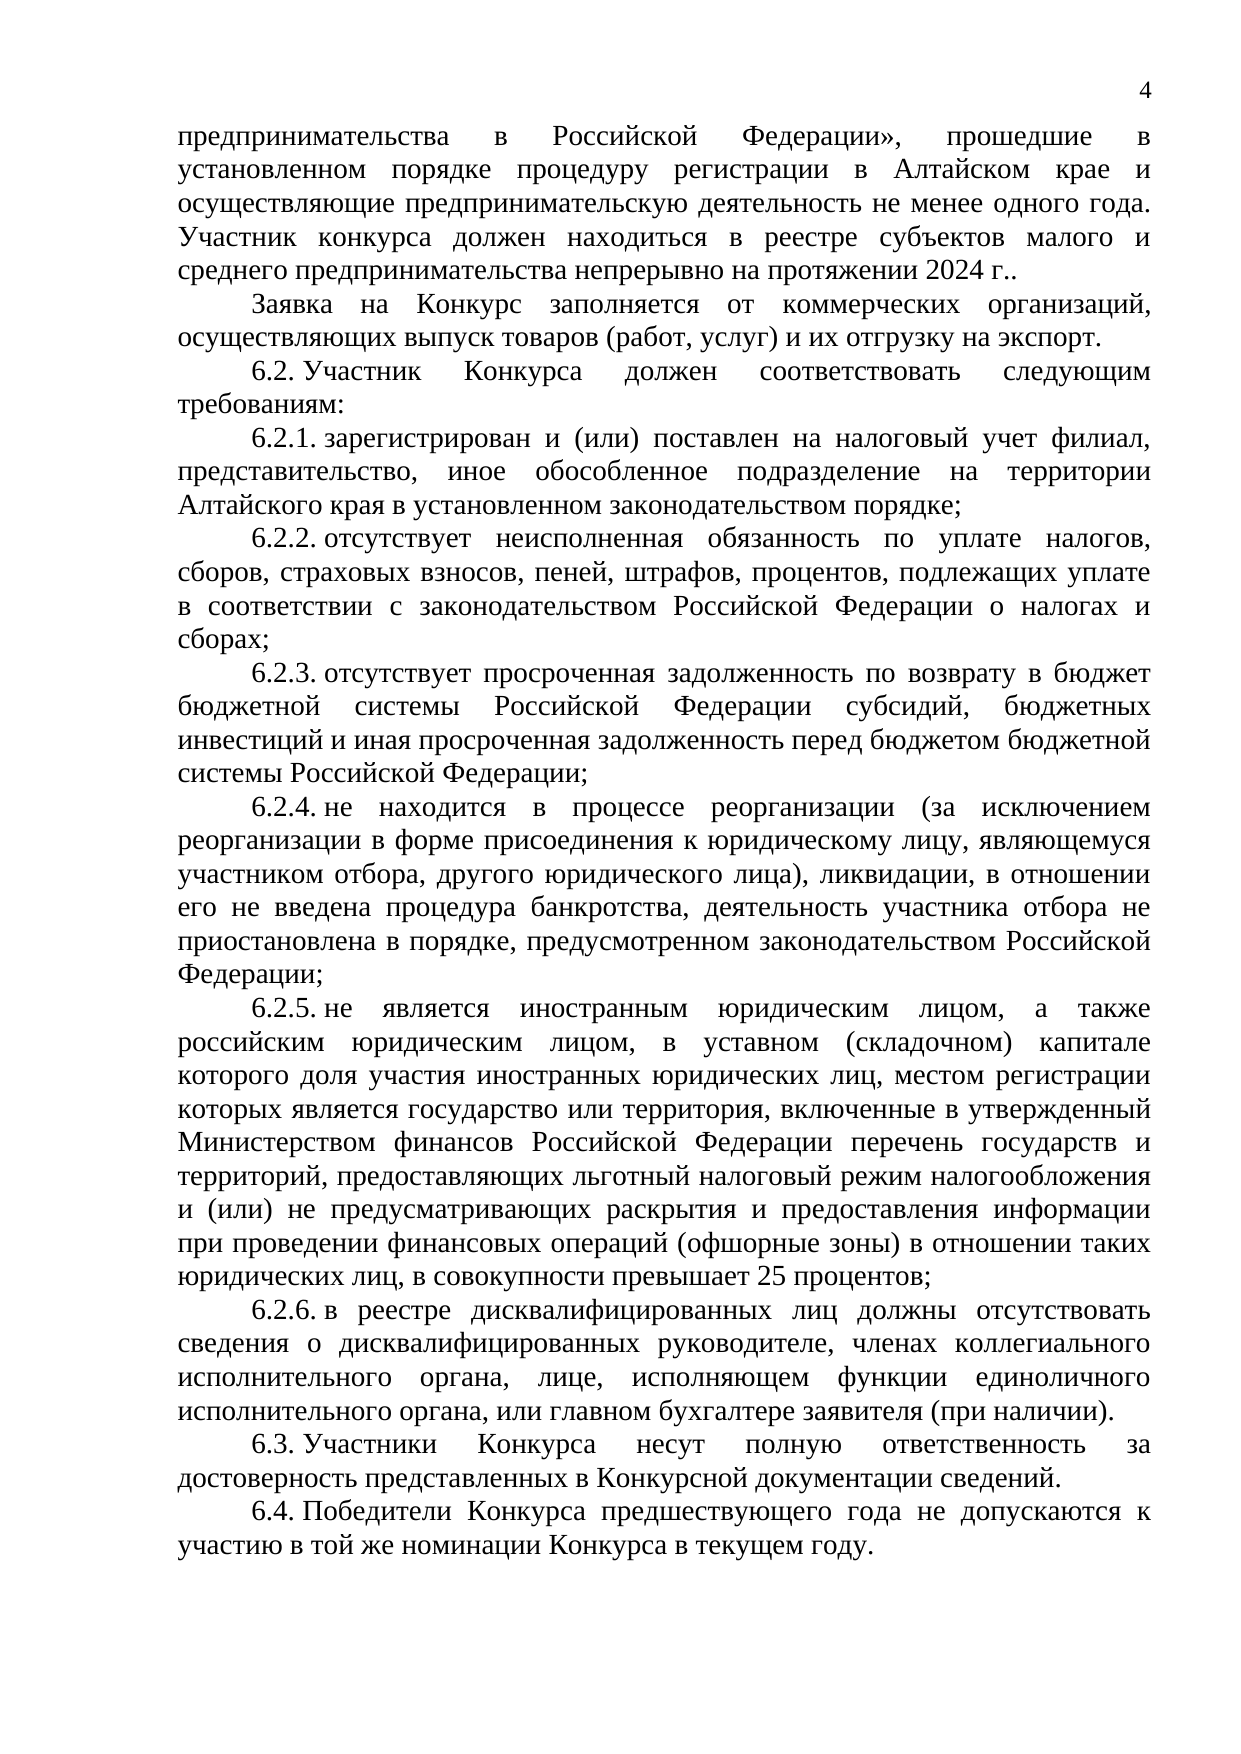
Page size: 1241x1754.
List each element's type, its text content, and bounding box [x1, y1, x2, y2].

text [177, 118, 1152, 286]
text 6.2.6. в реестре дисквалифицированных лиц должны отсутствовать сведения о дисквалифицированных руководителе, членах коллегиального исполнительного органа, лице, исполняющем функции единоличного исполнительного органа, или главном бухгалтере заявителя (при наличии). [177, 1292, 1152, 1426]
text 6.2.1. зарегистрирован и (или) поставлен на налоговый учет филиал, представительство, иное обособленное подразделение на территории Алтайского края в установленном законодательством порядке; [177, 420, 1152, 521]
text 6.2.4. не находится в процессе реорганизации (за исключением реорганизации в форме присоединения к юридическому лицу, являющемуся участником отбора, другого юридического лица), ликвидации, в отношении его не введена процедура банкротства, деятельность участника отбора не приостановлена в порядке, предусмотренном законодательством Российской Федерации; [177, 789, 1152, 990]
text 6.2.2. отсутствует неисполненная обязанность по уплате налогов, сборов, страховых взносов, пеней, штрафов, процентов, подлежащих уплате в соответствии с законодательством Российской Федерации о налогах и сборах; [177, 521, 1152, 655]
text Заявка на Конкурс заполняется от коммерческих организаций, осуществляющих выпуск товаров (работ, услуг) и их отгрузку на экспорт. [177, 286, 1152, 353]
text 6.3. Участники Конкурса несут полную ответственность за достоверность представленных в Конкурсной документации сведений. [177, 1426, 1152, 1493]
text 6.2.5. не является иностранным юридическим лицом, а также российским юридическим лицом, в уставном (складочном) капитале которого доля участия иностранных юридических лиц, местом регистрации которых является государство или территория, включенные в утвержденный Министерством финансов Российской Федерации перечень государств и территорий, предоставляющих льготный налоговый режим налогообложения и (или) не предусматривающих раскрытия и предоставления информации при проведении финансовых операций (офшорные зоны) в отношении таких юридических лиц, в совокупности превышает 25 процентов; [177, 990, 1152, 1292]
text 6.4. Победители Конкурса предшествующего года не допускаются к участию в той же номинации Конкурса в текущем году. [177, 1493, 1152, 1560]
text 6.2.3. отсутствует просроченная задолженность по возврату в бюджет бюджетной системы Российской Федерации субсидий, бюджетных инвестиций и иная просроченная задолженность перед бюджетом бюджетной системы Российской Федерации; [177, 655, 1152, 789]
text 6.2. Участник Конкурса должен соответствовать следующим требованиям: [177, 353, 1152, 420]
